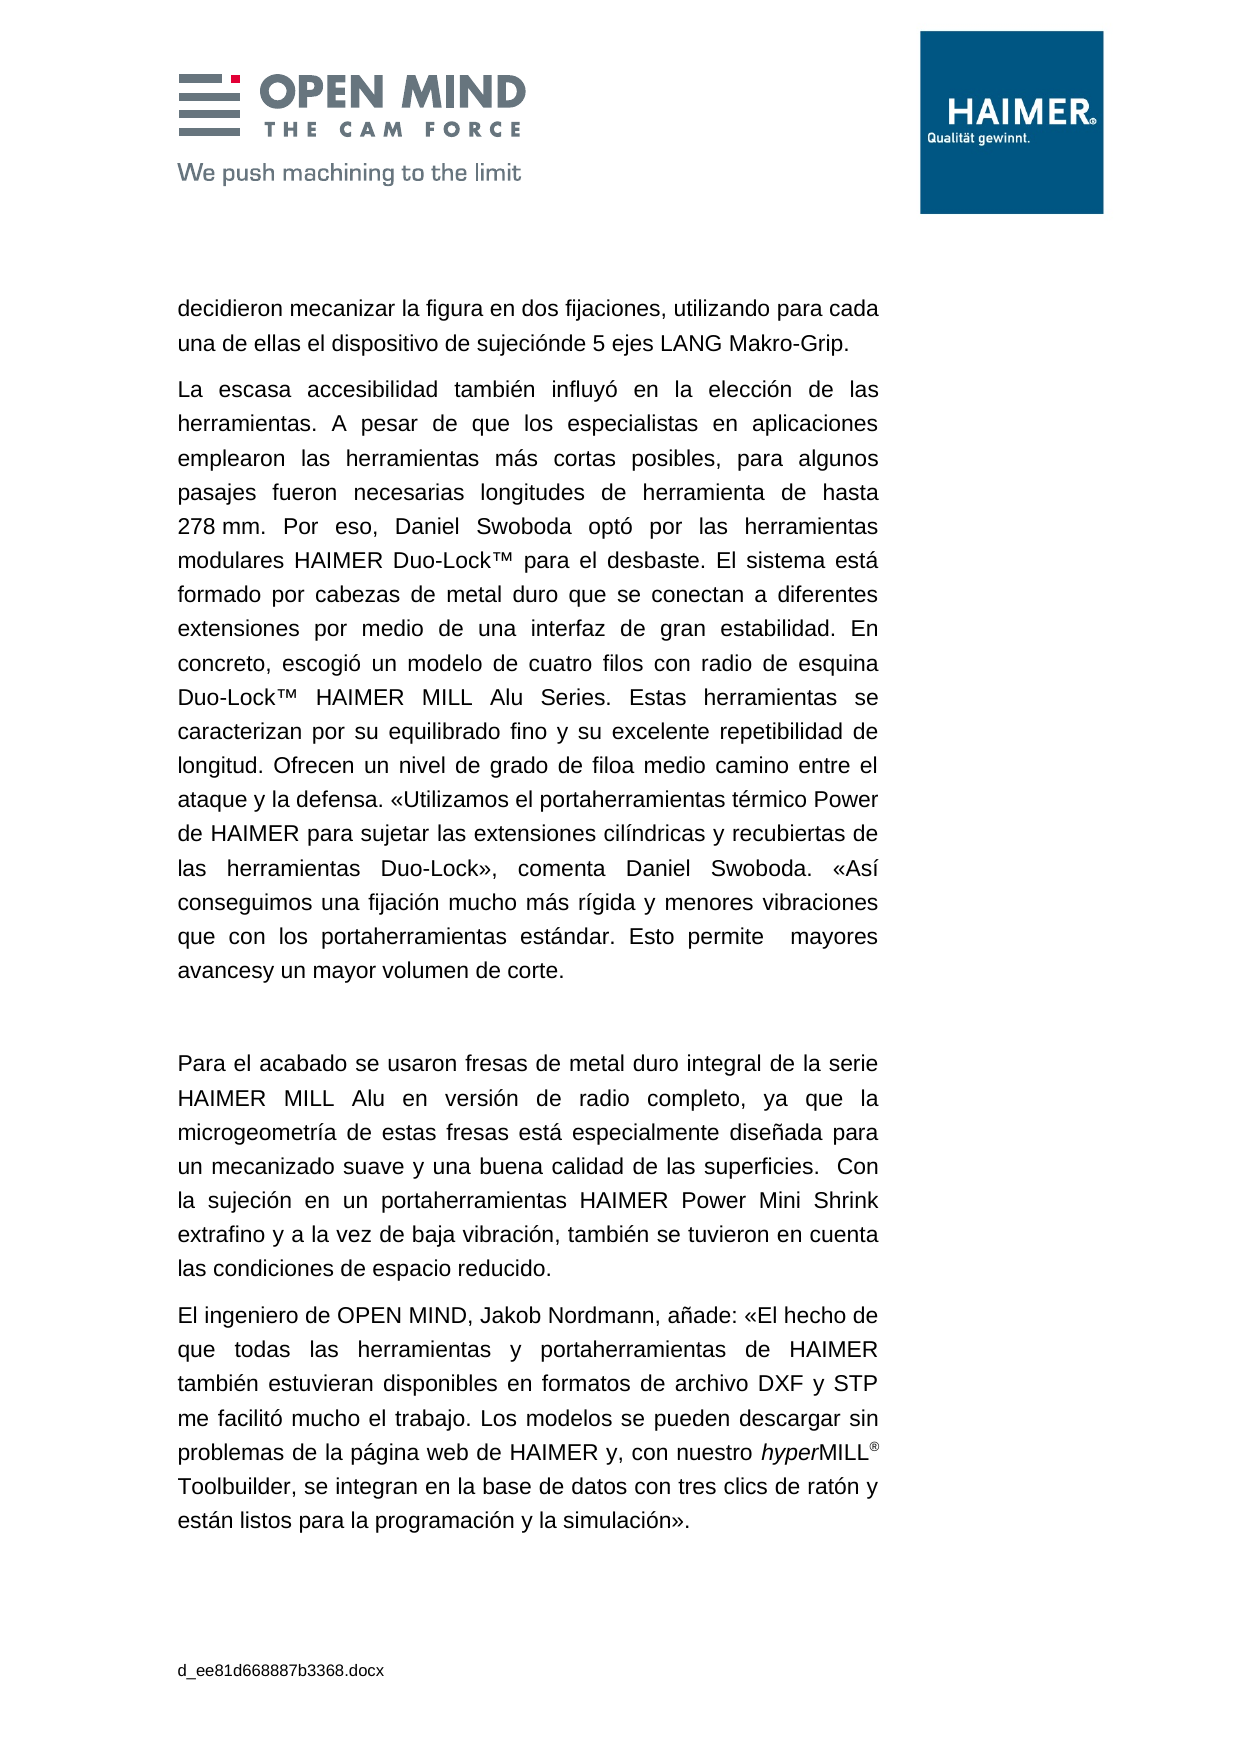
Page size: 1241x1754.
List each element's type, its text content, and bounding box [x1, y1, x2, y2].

picture [10, 2, 1241, 1754]
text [177, 295, 879, 356]
text El ingeniero de OPEN MIND, Jakob Nordmann, añade: «El hecho de que todas las herramientas y portaherramientas de HAIMER también estuvieran disponibles en formatos de archivo DXF y STP me facilitó mucho el trabajo. Los modelos se pueden descargar sin problemas de la página web de HAIMER y, con nuestro hyperMILL® Toolbuilder, se integran en la base de datos con tres clics de ratón y están listos para la programación y la simulación». [177, 1302, 879, 1533]
text Para el acabado se usaron fresas de metal duro integral de la serie HAIMER MILL Alu en versión de radio completo, ya que la microgeometría de estas fresas está especialmente diseñada para un mecanizado suave y una buena calidad de las superficies. Con la sujeción en un portaherramientas HAIMER Power Mini Shrink extrafino y a la vez de baja vibración, también se tuvieron en cuenta las condiciones de espacio reducido. [177, 1050, 879, 1282]
text La escasa accesibilidad también influyó en la elección de las herramientas. A pesar de que los especialistas en aplicaciones emplearon las herramientas más cortas posibles, para algunos pasajes fueron necesarias longitudes de herramienta de hasta 278 mm. Por eso, Daniel Swoboda optó por las herramientas modulares HAIMER Duo-Lock™ para el desbaste. El sistema está formado por cabezas de metal duro que se conectan a diferentes extensiones por medio de una interfaz de gran estabilidad. En concreto, escogió un modelo de cuatro filos con radio de esquina Duo-Lock™ HAIMER MILL Alu Series. Estas herramientas se caracterizan por su equilibrado fino y su excelente repetibilidad de longitud. Ofrecen un nivel de grado de filoa medio camino entre el ataque y la defensa. «Utilizamos el portaherramientas térmico Power de HAIMER para sujetar las extensiones cilíndricas y recubiertas de las herramientas Duo-Lock», comenta Daniel Swoboda. «Así conseguimos una fijación mucho más rígida y menores vibraciones que con los portaherramientas estándar. Esto permite mayores avancesy un mayor volumen de corte. [177, 376, 879, 983]
